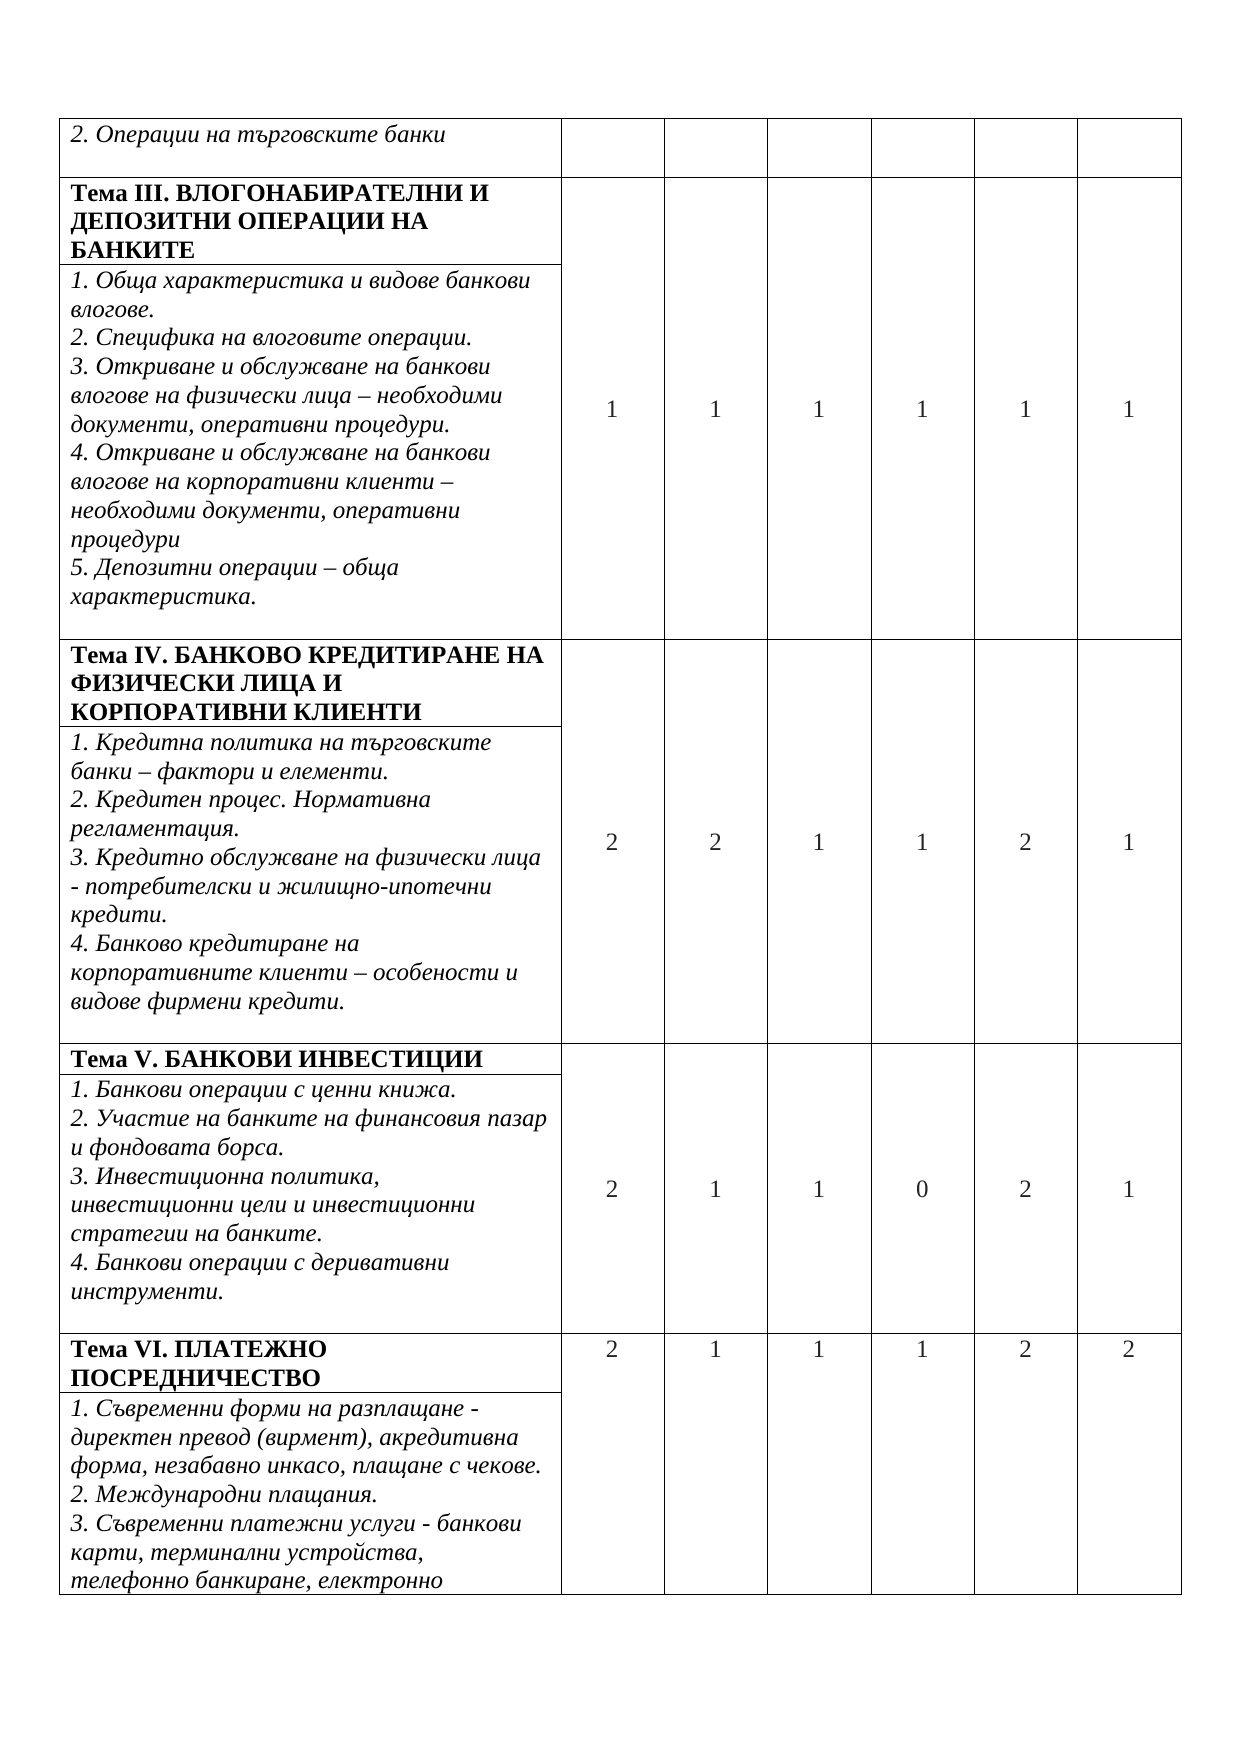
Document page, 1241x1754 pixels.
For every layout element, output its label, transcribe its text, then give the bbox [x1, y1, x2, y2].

table_cell 2 [975, 1044, 1077, 1333]
table_cell Тема V. БАНКОВИ ИНВЕСТИЦИИ [60, 1044, 561, 1073]
table_cell 1 [1078, 1044, 1181, 1333]
table_cell 2 [562, 640, 664, 1043]
table_cell 1 [562, 178, 664, 639]
table_cell 2 [562, 1334, 664, 1594]
table_cell 1 [665, 1044, 767, 1333]
table_cell Тема IV. БАНКОВО КРЕДИТИРАНЕ НА ФИЗИЧЕСКИ ЛИЦА И КОРПОРАТИВНИ КЛИЕНТИ [60, 640, 561, 726]
table_cell 1 [665, 178, 767, 639]
table_cell 1 [975, 178, 1077, 639]
table_cell 1 [768, 1044, 871, 1333]
table_cell 2 [975, 1334, 1077, 1594]
table_cell 1 [768, 1334, 871, 1594]
table_cell 1. Кредитна политика на търговските банки – фактори и елементи. 2. Кредитен процес. Нормативна регламентация. 3. Кредитно обслужване на физически лица - потребителски и жилищно-ипотечни кредити. 4. Банково кредитиране на корпоративните клиенти – особености и видове фирмени кредити. [60, 727, 561, 1043]
table_cell 2 [975, 640, 1077, 1043]
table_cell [60, 1393, 561, 1594]
table_cell 1. Банкови операции с ценни книжа. 2. Участие на банките на финансовия пазар и фондовата борса. 3. Инвестиционна политика, инвестиционни цели и инвестиционни стратегии на банките. 4. Банкови операции с деривативни инструменти. [60, 1075, 561, 1333]
table_cell 1 [872, 640, 974, 1043]
table_cell 1. Обща характеристика и видове банкови влогове. 2. Специфика на влоговите операции. 3. Откриване и обслужване на банкови влогове на физически лица – необходими документи, оперативни процедури. 4. Откриване и обслужване на банкови влогове на корпоративни клиенти – необходими документи, оперативни процедури 5. Депозитни операции – обща характеристика. [60, 265, 561, 639]
table_cell Тема III. ВЛОГОНАБИРАТЕЛНИ И ДЕПОЗИТНИ ОПЕРАЦИИ НА БАНКИТЕ [60, 178, 561, 264]
table_cell 1 [872, 178, 974, 639]
table_cell 1 [768, 640, 871, 1043]
table_cell 2 [665, 640, 767, 1043]
table_cell 1 [1078, 178, 1181, 639]
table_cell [60, 119, 561, 177]
table_cell 1 [1078, 640, 1181, 1043]
table_cell 0 [872, 1044, 974, 1333]
table_cell 1 [872, 1334, 974, 1594]
table_cell 1 [768, 178, 871, 639]
table_cell 2 [1078, 1334, 1181, 1594]
table_cell 1 [665, 1334, 767, 1594]
table_cell Тема VI. ПЛАТЕЖНО ПОСРЕДНИЧЕСТВО [60, 1334, 561, 1392]
table_cell 2 [562, 1044, 664, 1333]
